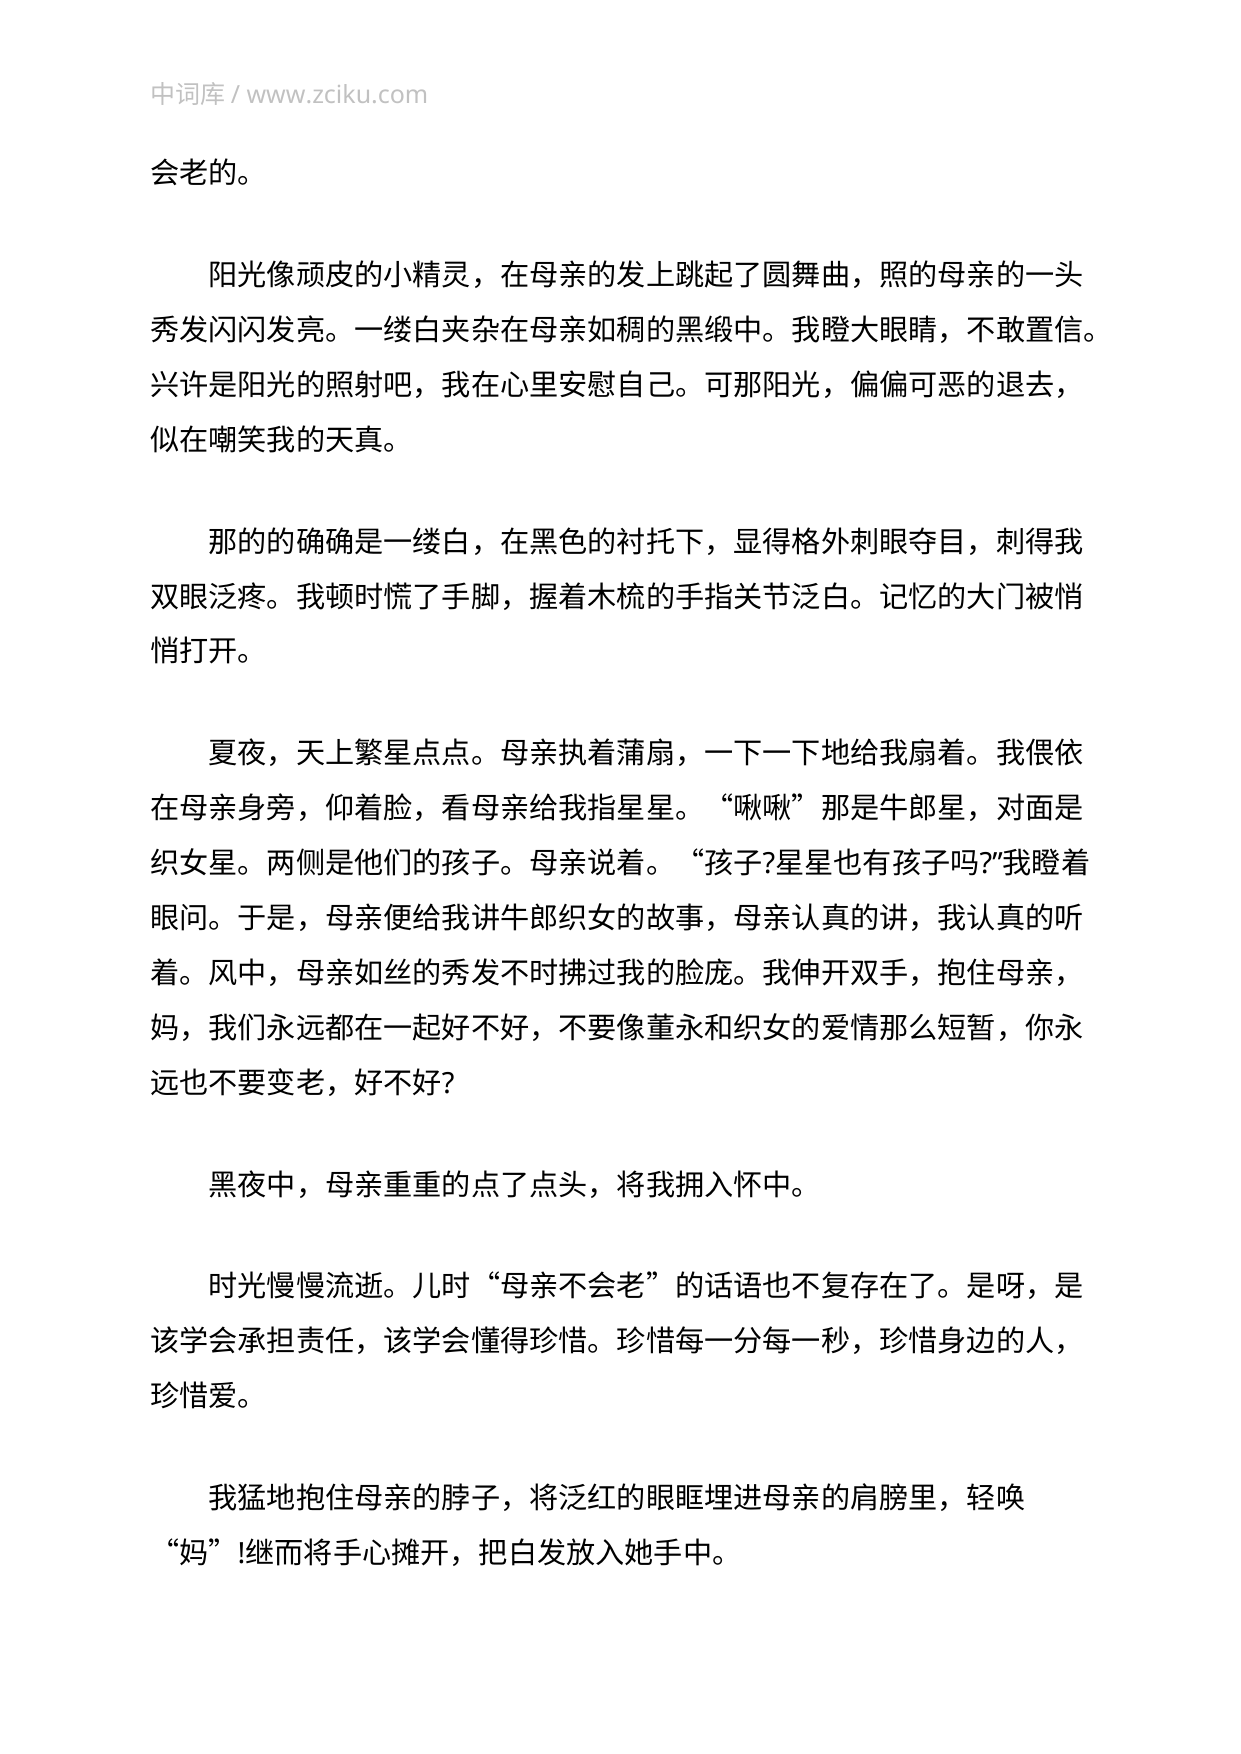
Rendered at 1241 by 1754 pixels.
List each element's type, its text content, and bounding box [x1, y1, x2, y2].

text 时光慢慢流逝。儿时“母亲不会老”的话语也不复存在了。是呀，是该学会承担责任，该学会懂得珍惜。珍惜每一分每一秒，珍惜身边的人，珍惜爱。 [150, 1263, 1090, 1415]
text 阳光像顽皮的小精灵，在母亲的发上跳起了圆舞曲，照的母亲的一头秀发闪闪发亮。一缕白夹杂在母亲如稠的黑缎中。我瞪大眼睛，不敢置信。兴许是阳光的照射吧，我在心里安慰自己。可那阳光，偏偏可恶的退去，似在嘲笑我的天真。 [150, 252, 1090, 459]
text 黑夜中，母亲重重的点了点头，将我拥入怀中。 [150, 1161, 1090, 1203]
text 那的的确确是一缕白，在黑色的衬托下，显得格外刺眼夺目，刺得我双眼泛疼。我顿时慌了手脚，握着木梳的手指关节泛白。记忆的大门被悄悄打开。 [150, 518, 1090, 670]
text 夏夜，天上繁星点点。母亲执着蒲扇，一下一下地给我扇着。我偎依在母亲身旁，仰着脸，看母亲给我指星星。“啾啾”那是牛郎星，对面是织女星。两侧是他们的孩子。母亲说着。“孩子?星星也有孩子吗?”我瞪着眼问。于是，母亲便给我讲牛郎织女的故事，母亲认真的讲，我认真的听着。风中，母亲如丝的秀发不时拂过我的脸庞。我伸开双手，抱住母亲，妈，我们永远都在一起好不好，不要像董永和织女的爱情那么短暂，你永远也不要变老，好不好? [150, 730, 1090, 1102]
text 我猛地抱住母亲的脖子，将泛红的眼眶埋进母亲的肩膀里，轻唤“妈”!继而将手心摊开，把白发放入她手中。 [150, 1474, 1090, 1572]
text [150, 150, 1090, 192]
